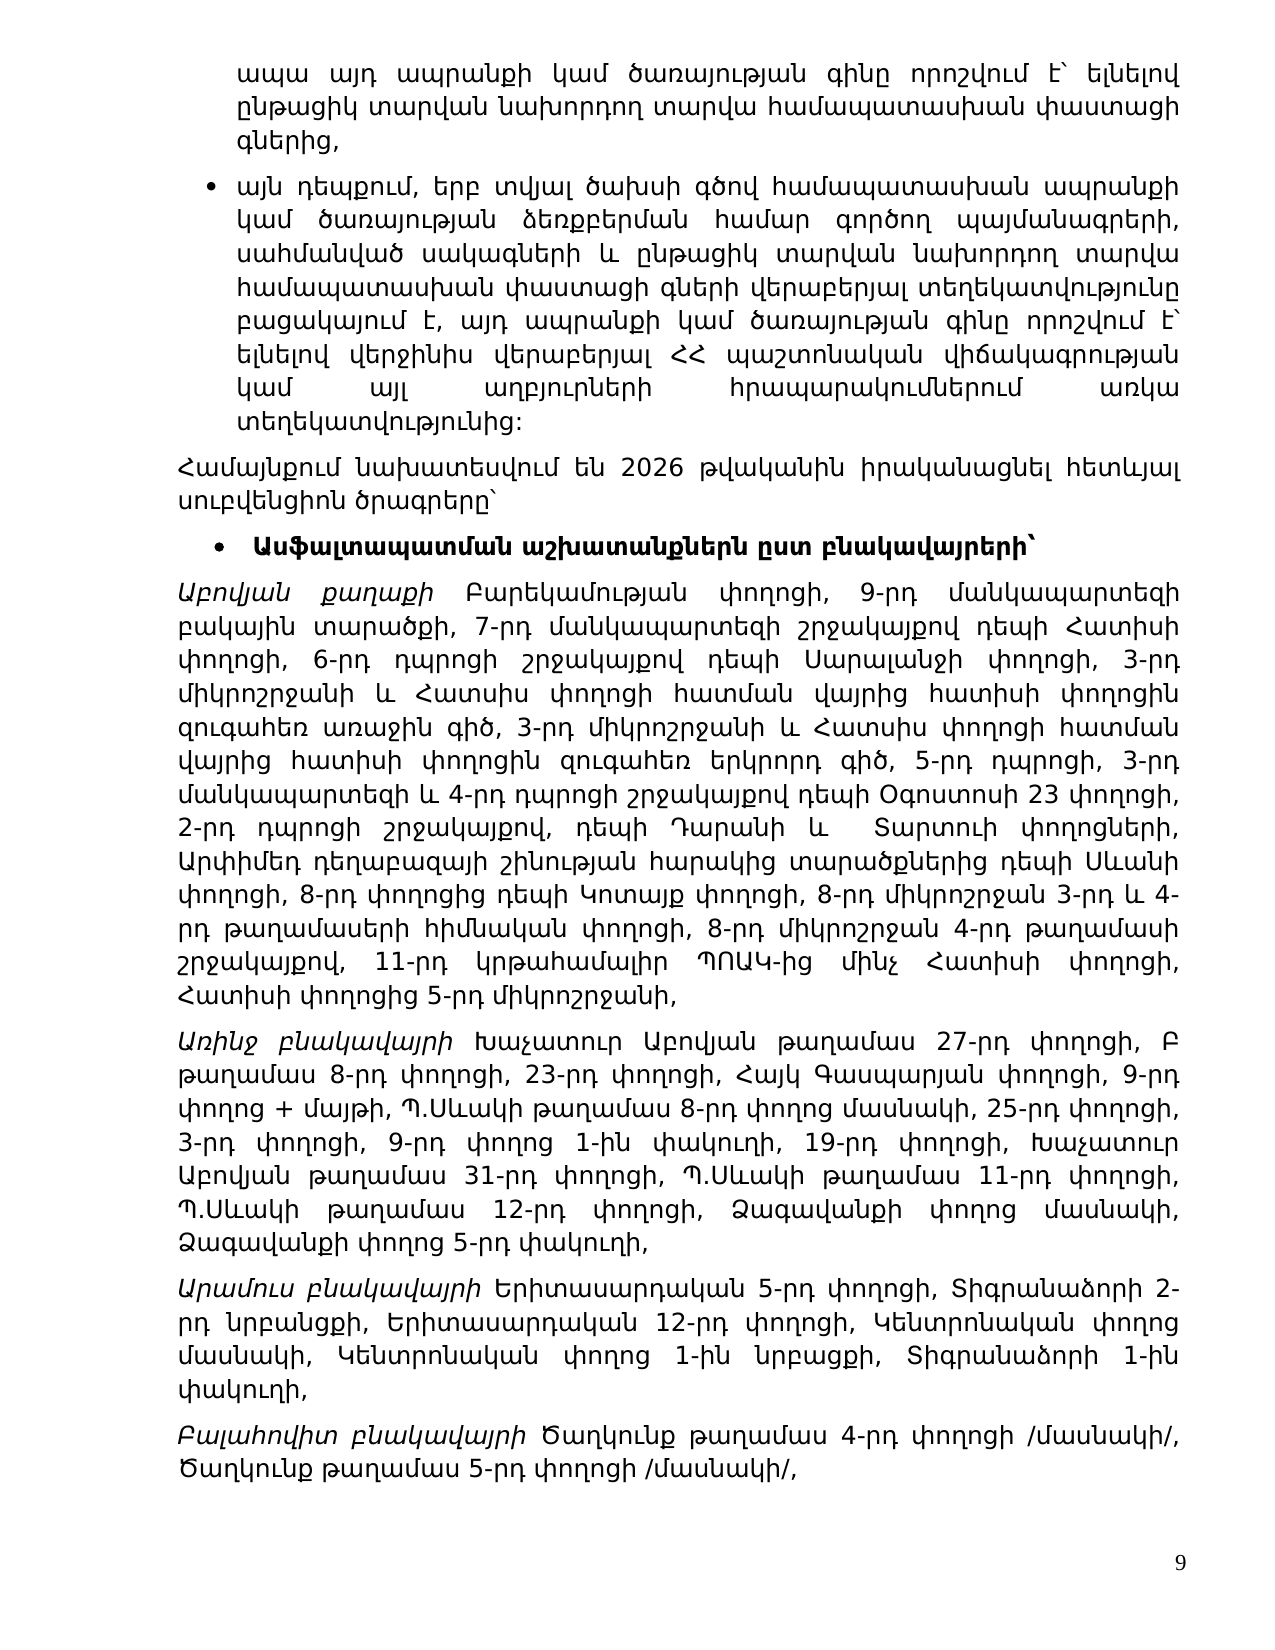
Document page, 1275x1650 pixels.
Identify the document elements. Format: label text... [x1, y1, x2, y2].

text Աբովյան քաղաքի Բարեկամության փողոցի, 9-րդ մանկապարտեզի բակային տարածքի, 7-րդ մանկապարտեզի շրջակայքով դեպի Հատիսի փողոցի, 6-րդ դպրոցի շրջակայքով դեպի Սարալանջի փողոցի, 3-րդ միկրոշրջանի և Հատսիս փողոցի հատման վայրից հատիսի փողոցին զուգահեռ առաջին գիծ, 3-րդ միկրոշրջանի և Հատսիս փողոցի հատման վայրից հատիսի փողոցին զուգահեռ երկրորդ գիծ, 5-րդ դպրոցի, 3-րդ մանկապարտեզի և 4-րդ դպրոցի շրջակայքով դեպի Օգոստոսի 23 փողոցի, 2-րդ դպրոցի շրջակայքով, դեպի Դարանի և Տարտուի փողոցների, Արփիմեդ դեղաբազայի շինության հարակից տարածքներից դեպի Սևանի փողոցի, 8-րդ փողոցից դեպի Կոտայք փողոցի, 8-րդ միկրոշրջան 3-րդ և 4-րդ թաղամասերի հիմնական փողոցի, 8-րդ միկրոշրջան 4-րդ թաղամասի շրջակայքով, 11-րդ կրթահամալիր ՊՈԱԿ-ից մինչ Հատիսի փողոցի, Հատիսի փողոցից 5-րդ միկրոշրջանի, [177, 579, 1181, 1010]
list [207, 59, 1181, 155]
text Արամուս բնակավայրի Երիտասարդական 5-րդ փողոցի, Տիգրանաձորի 2-րդ նրբանցքի, Երիտասարդական 12-րդ փողոցի, Կենտրոնական փողոց մասնակի, Կենտրոնական փողոց 1-ին նրբացքի, Տիգրանաձորի 1-ին փակուղի, [177, 1274, 1181, 1404]
text Բալահովիտ բնակավայրի Ծաղկունք թաղամաս 4-րդ փողոցի /մասնակի/, Ծաղկունք թաղամաս 5-րդ փողոցի /մասնակի/, [177, 1421, 1181, 1484]
list Ասֆալտապատման աշխատանքներն ըստ բնակավայրերի՝ [215, 533, 1181, 562]
text Համայնքում նախատեսվում են 2026 թվականին իրականացնել հետևյալ սուբվենցիոն ծրագրերը՝ [177, 453, 1181, 516]
text Առինջ բնակավայրի Խաչատուր Աբովյան թաղամաս 27-րդ փողոցի, Բ թաղամաս 8-րդ փողոցի, 23-րդ փողոցի, Հայկ Գասպարյան փողոցի, 9-րդ փողոց + մայթի, Պ.Սևակի թաղամաս 8-րդ փողոց մասնակի, 25-րդ փողոցի, 3-րդ փողոցի, 9-րդ փողոց 1-ին փակուղի, 19-րդ փողոցի, Խաչատուր Աբովյան թաղամաս 31-րդ փողոցի, Պ.Սևակի թաղամաս 11-րդ փողոցի, Պ.Սևակի թաղամաս 12-րդ փողոցի, Ձագավանքի փողոց մասնակի, Ձագավանքի փողոց 5-րդ փակուղի, [177, 1027, 1181, 1258]
list այն դեպքում, երբ տվյալ ծախսի գծով համապատասխան ապրանքի կամ ծառայության ձեռքբերման համար գործող պայմանագրերի, սահմանված սակագների և ընթացիկ տարվան նախորդող տարվա համապատասխան փաստացի գների վերաբերյալ տեղեկատվությունը բացակայում է, այդ ապրանքի կամ ծառայության գինը որոշվում է՝ ելնելով վերջինիս վերաբերյալ ՀՀ պաշտոնական վիճակագրության կամ այլ աղբյուրների հրապարակումներում առկա տեղեկատվությունից: [207, 172, 1181, 436]
